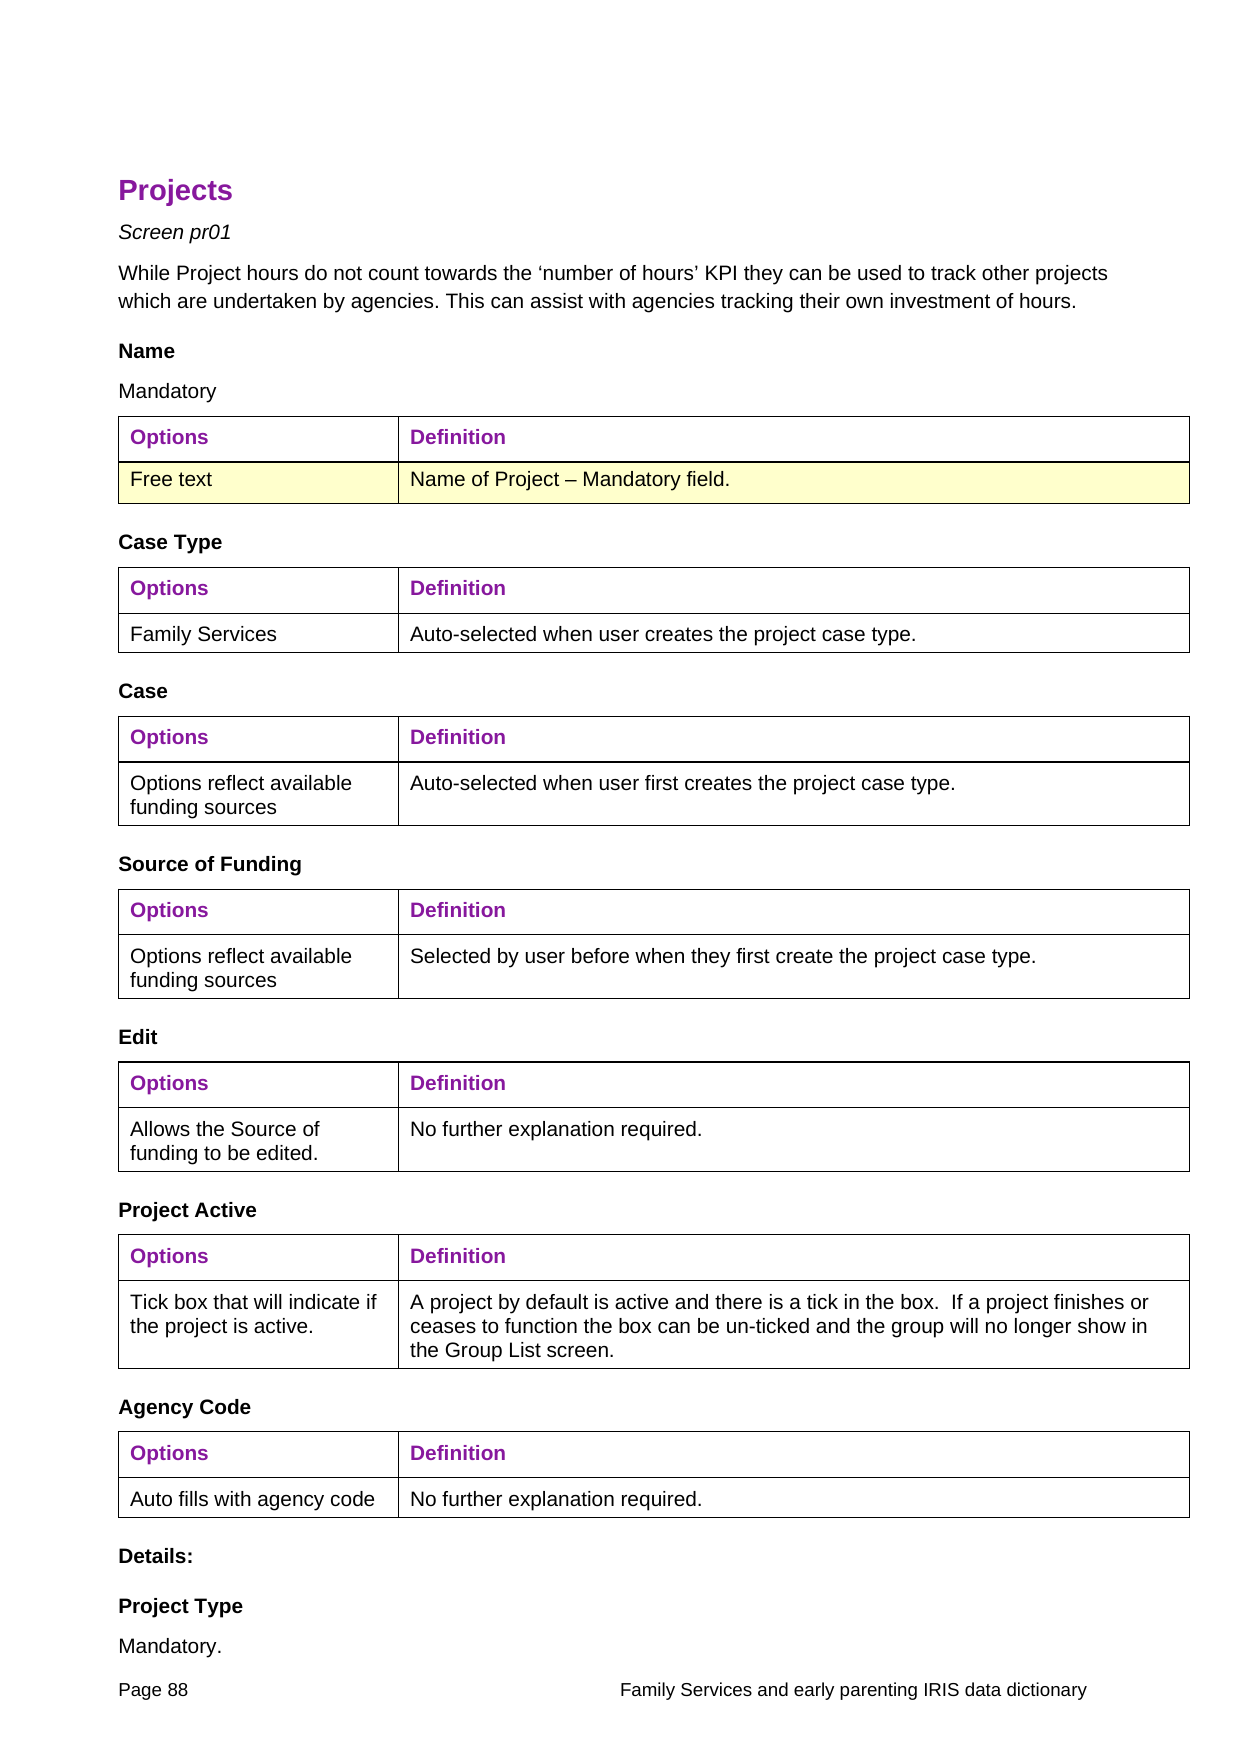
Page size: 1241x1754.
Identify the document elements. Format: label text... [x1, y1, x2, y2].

table_header Options [119, 1235, 398, 1280]
table_header Definition [399, 1063, 1189, 1107]
table_header Options [119, 717, 398, 761]
subtitle Projects [118, 173, 1122, 206]
subtitle Project Active [118, 1197, 1122, 1222]
table_header Options [119, 890, 398, 934]
table_cell Free text [119, 463, 398, 503]
text While Project hours do not count towards the ‘number of hours’ KPI they can be used to track other projects which are undertaken by agencies. This can assist with agencies tracking their own investment of hours. [118, 256, 1122, 312]
table_header Options [119, 1063, 398, 1107]
table_cell Auto-selected when user first creates the project case type. [399, 763, 1189, 825]
table_header Options [119, 568, 398, 612]
table_cell Selected by user before when they first create the project case type. [399, 935, 1189, 998]
subtitle Project Type [118, 1593, 1122, 1618]
table_cell Family Services [119, 614, 398, 652]
text Mandatory. [118, 1630, 1122, 1658]
text Mandatory [118, 375, 1122, 403]
table_cell Allows the Source of funding to be edited. [119, 1108, 398, 1171]
table_header Options [119, 417, 398, 461]
table_cell Name of Project – Mandatory field. [399, 463, 1189, 503]
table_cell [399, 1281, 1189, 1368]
subtitle Name [118, 337, 1122, 362]
table_header Definition [399, 890, 1189, 934]
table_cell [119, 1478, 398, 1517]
subtitle Case [118, 678, 1122, 703]
table_cell Auto-selected when user creates the project case type. [399, 614, 1189, 652]
table_cell Tick box that will indicate if the project is active. [119, 1281, 398, 1368]
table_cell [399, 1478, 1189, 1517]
table_header Definition [399, 1235, 1189, 1280]
subtitle Agency Code [118, 1394, 1122, 1419]
table_cell No further explanation required. [399, 1108, 1189, 1171]
table_header Definition [399, 717, 1189, 761]
subtitle Case Type [118, 529, 1122, 554]
text Screen pr01 [118, 216, 1122, 244]
subtitle Details: [118, 1543, 1122, 1568]
subtitle Edit [118, 1024, 1122, 1049]
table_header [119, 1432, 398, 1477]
table_cell Options reflect available funding sources [119, 763, 398, 825]
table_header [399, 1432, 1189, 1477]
table_header Definition [399, 568, 1189, 612]
table_cell Options reflect available funding sources [119, 935, 398, 998]
table_header Definition [399, 417, 1189, 461]
subtitle Source of Funding [118, 851, 1122, 876]
